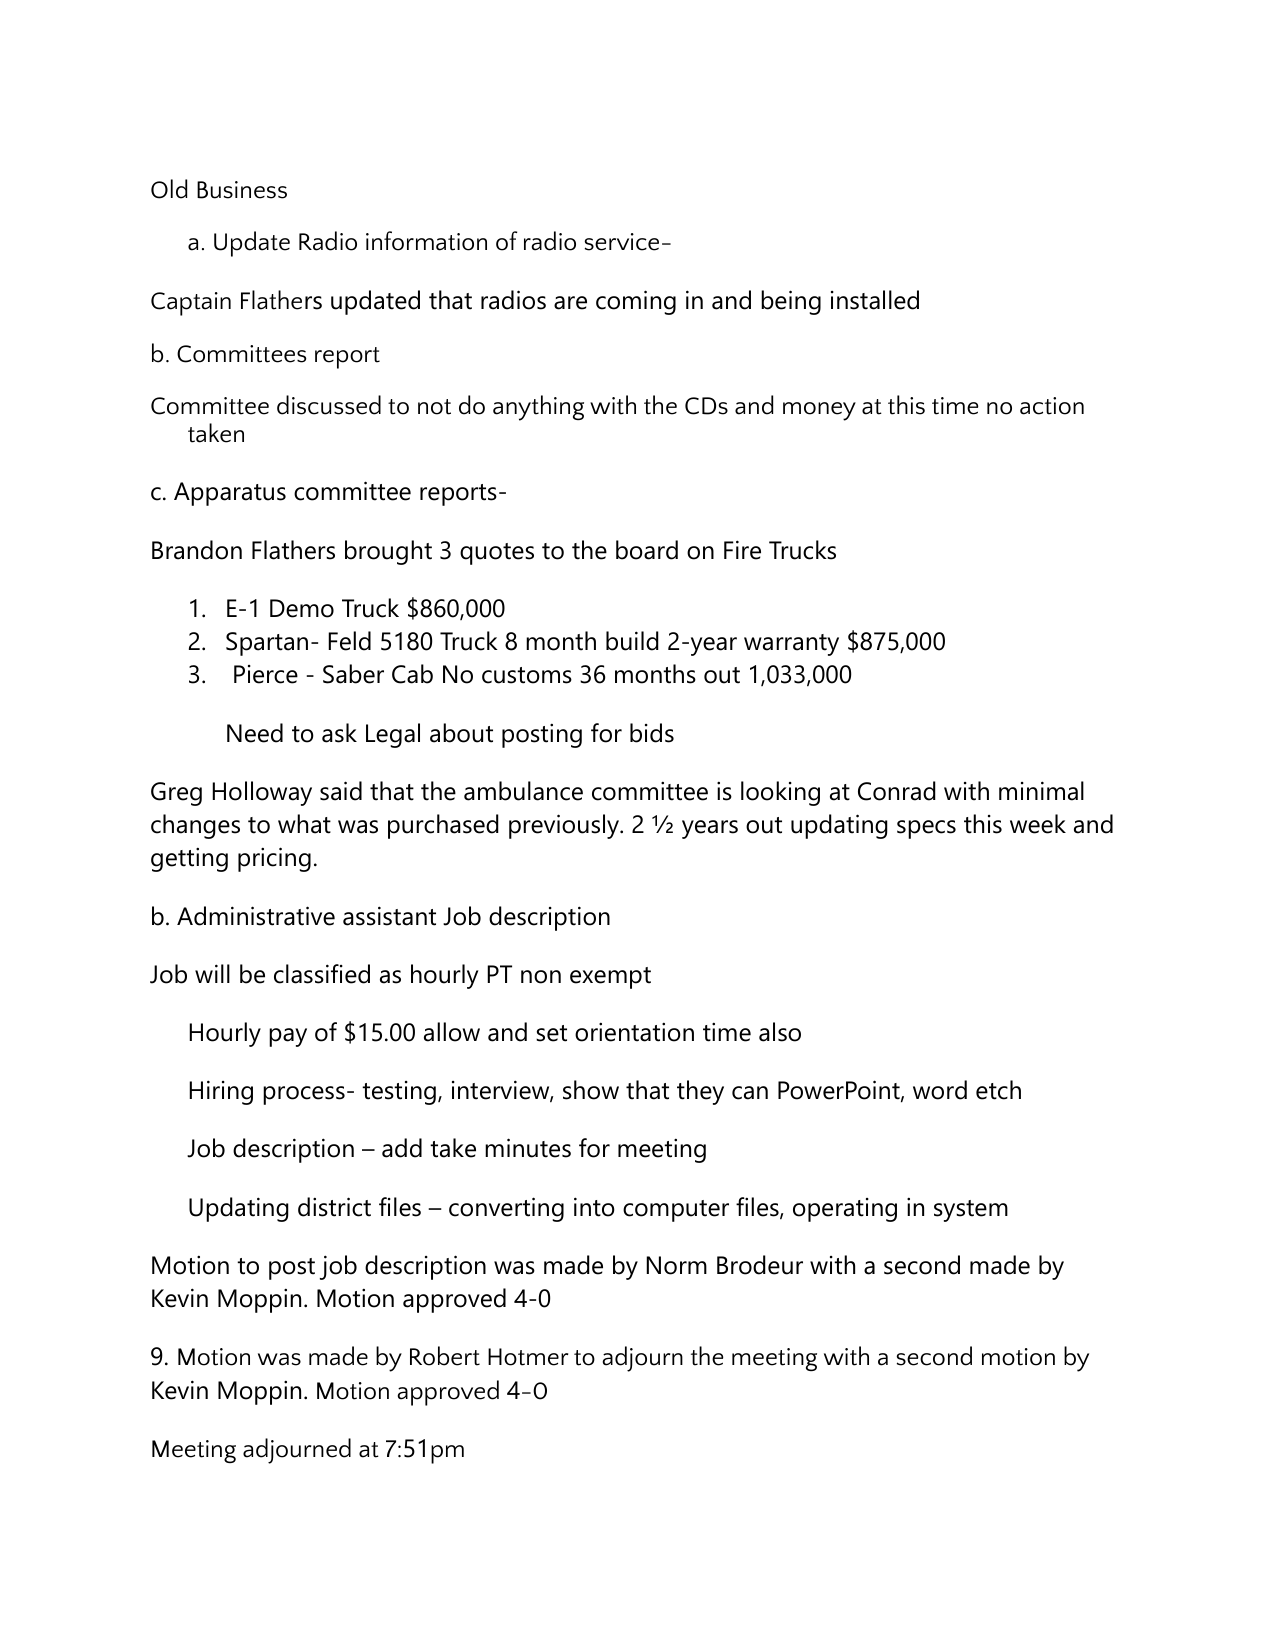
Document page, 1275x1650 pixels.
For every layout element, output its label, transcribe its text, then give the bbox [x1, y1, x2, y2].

text Meeting adjourned at 7:51pm [150, 1431, 1125, 1464]
text Job will be classified as hourly PT non exempt [150, 956, 1125, 989]
list Spartan- Feld 5180 Truck 8 month build 2-year warranty $875,000 [187, 623, 1125, 657]
list Pierce - Saber Cab No customs 36 months out 1,033,000 [187, 657, 1125, 690]
text b. Committees report [150, 341, 1125, 368]
text Committee discussed to not do anything with the CDs and money at this time no action taken [150, 393, 1125, 449]
text Captain Flathers updated that radios are coming in and being installed [150, 282, 1125, 316]
text Motion to post job description was made by Norm Brodeur with a second made by Kevin Moppin. Motion approved 4-0 [150, 1247, 1125, 1314]
text c. Apparatus committee reports- [150, 474, 1125, 507]
text Old Business [150, 177, 1125, 204]
text 9. Motion was made by Robert Hotmer to adjourn the meeting with a second motion by Kevin Moppin. Motion approved 4-0 [150, 1339, 1125, 1406]
text a. Update Radio information of radio service- [187, 229, 1125, 257]
list E-1 Demo Truck $860,000 [187, 590, 1125, 623]
text Job description – add take minutes for meeting [187, 1131, 1125, 1164]
text Updating district files – converting into computer files, operating in system [187, 1189, 1125, 1222]
text b. Administrative assistant Job description [150, 898, 1125, 931]
text Brandon Flathers brought 3 quotes to the board on Fire Trucks [150, 532, 1125, 565]
text Need to ask Legal about posting for bids [225, 715, 1125, 748]
text Hiring process- testing, interview, show that they can PowerPoint, word etch [187, 1073, 1125, 1106]
text Greg Holloway said that the ambulance committee is looking at Conrad with minimal changes to what was purchased previously. 2 ½ years out updating specs this week and getting pricing. [150, 773, 1125, 873]
text Hourly pay of $15.00 allow and set orientation time also [187, 1014, 1125, 1048]
